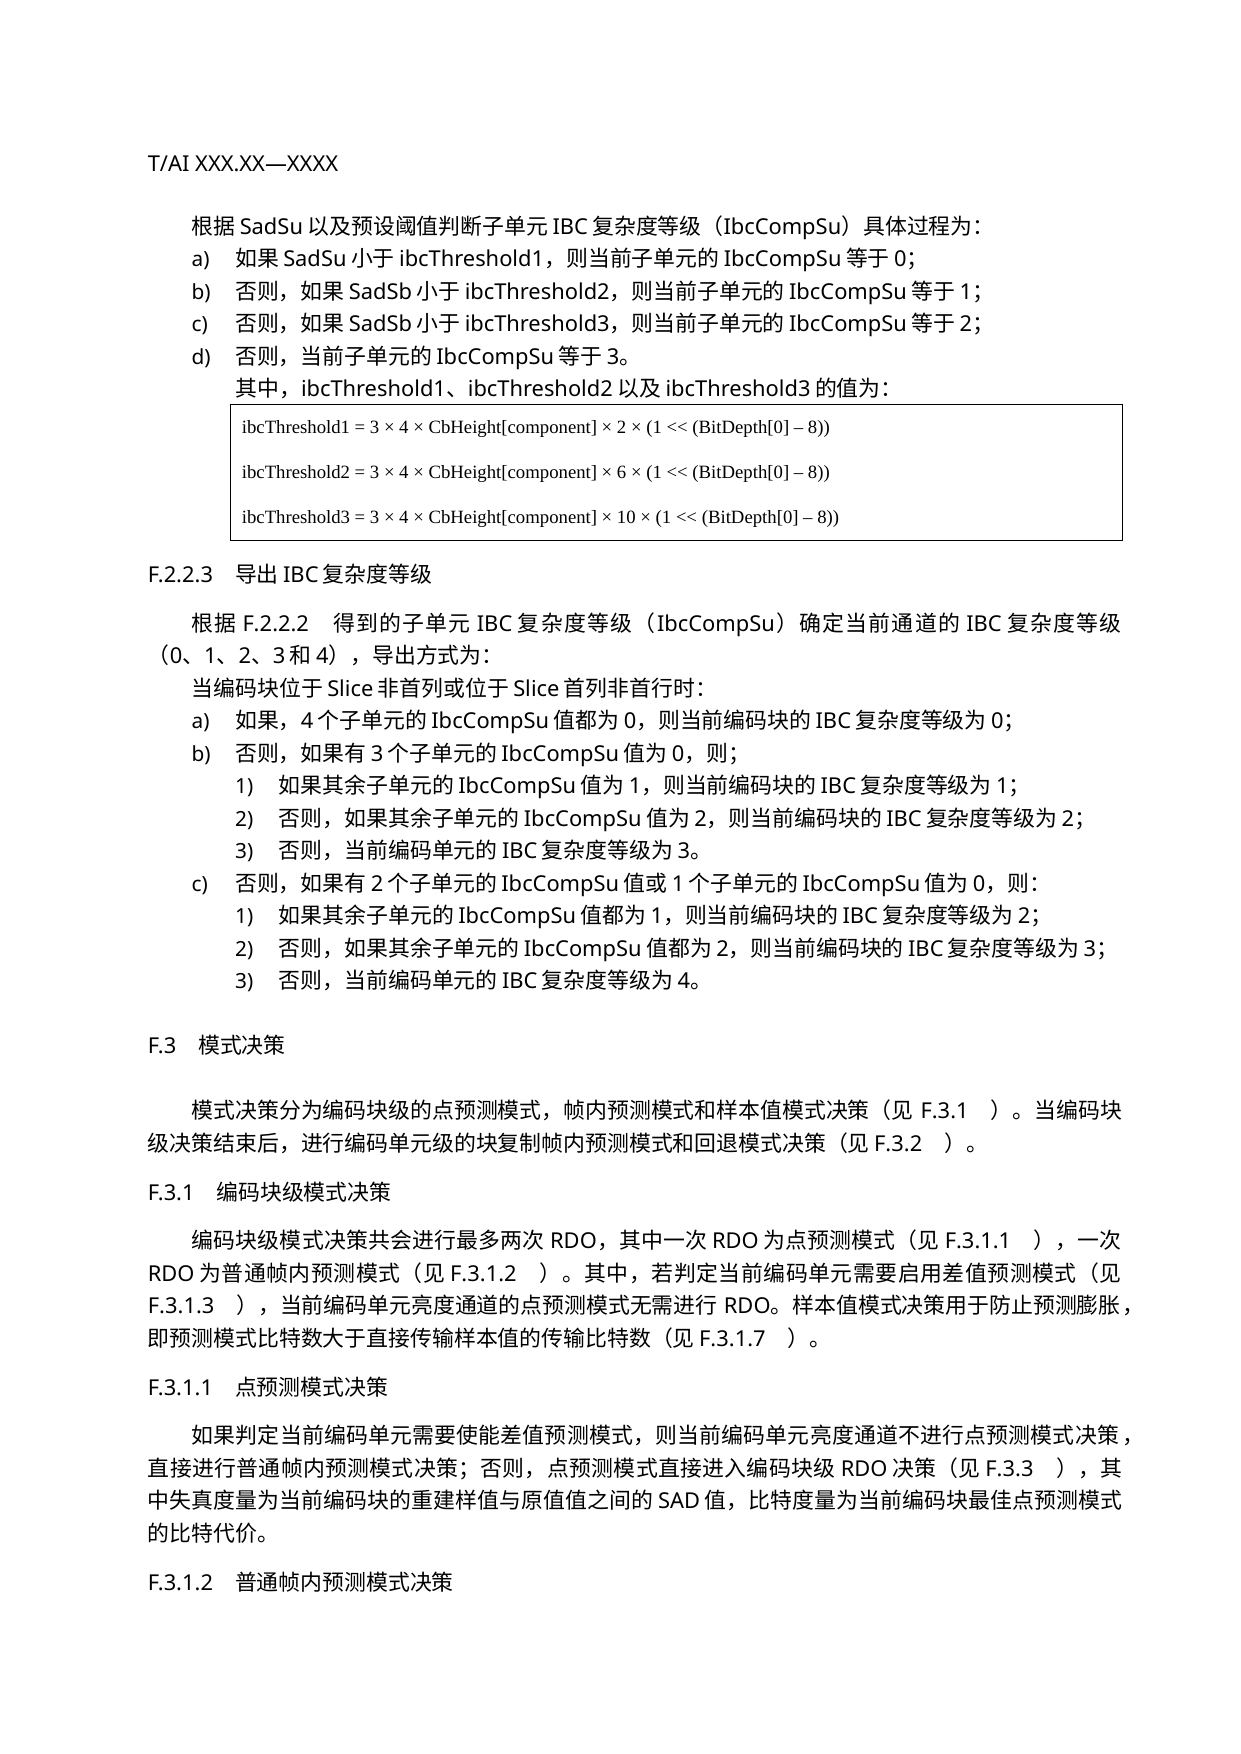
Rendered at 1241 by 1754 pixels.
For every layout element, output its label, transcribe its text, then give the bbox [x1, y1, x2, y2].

text 模式决策 [148, 1028, 1122, 1061]
list 否则，当前编码单元的IBC复杂度等级为3。 [235, 833, 1122, 866]
list 否则，如果其余子单元的IbcCompSu值为2，则当前编码块的IBC复杂度等级为2； [235, 801, 1122, 833]
text 如果判定当前编码单元需要使能差值预测模式，则当前编码单元亮度通道不进行点预测模式决策，直接进行普通帧内预测模式决策；否则，点预测模式直接进入编码块级RDO决策（见D.3.3 ），其中失真度量为当前编码块的重建样值与原值值之间的SAD值，比特度量为当前编码块最佳点预测模式的比特代价。 [148, 1418, 1122, 1548]
list 否则，如果有2个子单元的IbcCompSu值或1个子单元的IbcCompSu值为0，则： [191, 866, 1122, 898]
text 其中，ibcThreshold1、ibcThreshold2以及ibcThreshold3的值为： [191, 371, 1122, 403]
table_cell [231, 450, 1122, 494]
list 否则，当前编码单元的IBC复杂度等级为4。 [235, 963, 1122, 996]
list 如果SadSu小于ibcThreshold1，则当前子单元的IbcCompSu等于0； [191, 241, 1122, 273]
text 普通帧内预测模式决策 [148, 1564, 1122, 1597]
list 否则，如果其余子单元的IbcCompSu值都为2，则当前编码块的IBC复杂度等级为3； [235, 931, 1122, 963]
list 否则，当前子单元的IbcCompSu等于3。 [191, 338, 1122, 371]
list 否则，如果有3个子单元的IbcCompSu值为0，则； [191, 736, 1122, 768]
list 如果其余子单元的IbcCompSu值都为1，则当前编码块的IBC复杂度等级为2； [235, 898, 1122, 931]
text 当编码块位于Slice非首列或位于Slice首列非首行时： [148, 671, 1122, 703]
list 如果其余子单元的IbcCompSu值为1，则当前编码块的IBC复杂度等级为1； [235, 768, 1122, 801]
text 编码块级模式决策 [148, 1174, 1122, 1207]
text 模式决策分为编码块级的点预测模式，帧内预测模式和样本值模式决策（见D.3.1 ）。当编码块级决策结束后，进行编码单元级的块复制帧内预测模式和回退模式决策（见D.3.2 ）。 [148, 1093, 1122, 1158]
list 否则，如果SadSb小于ibcThreshold3，则当前子单元的IbcCompSu等于2； [191, 306, 1122, 338]
text 根据D.2.2.2 得到的子单元IBC复杂度等级（IbcCompSu）确定当前通道的IBC复杂度等级（0、1、2、3和4），导出方式为： [148, 606, 1122, 671]
list 否则，如果SadSb小于ibcThreshold2，则当前子单元的IbcCompSu等于1； [191, 273, 1122, 306]
text 编码块级模式决策共会进行最多两次RDO，其中一次RDO为点预测模式（见D.3.1.1 ），一次RDO为普通帧内预测模式（见D.3.1.2 ）。其中，若判定当前编码单元需要启用差值预测模式（见D.3.1.3 ），当前编码单元亮度通道的点预测模式无需进行RDO。样本值模式决策用于防止预测膨胀，即预测模式比特数大于直接传输样本值的传输比特数（见D.3.1.7 ）。 [148, 1223, 1122, 1353]
text 点预测模式决策 [148, 1369, 1122, 1402]
text 导出IBC复杂度等级 [148, 557, 1122, 589]
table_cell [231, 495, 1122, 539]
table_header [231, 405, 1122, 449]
list 如果，4个子单元的IbcCompSu值都为0，则当前编码块的IBC复杂度等级为0； [191, 703, 1122, 736]
text 根据SadSu以及预设阈值判断子单元IBC复杂度等级（IbcCompSu）具体过程为： [148, 208, 1122, 241]
